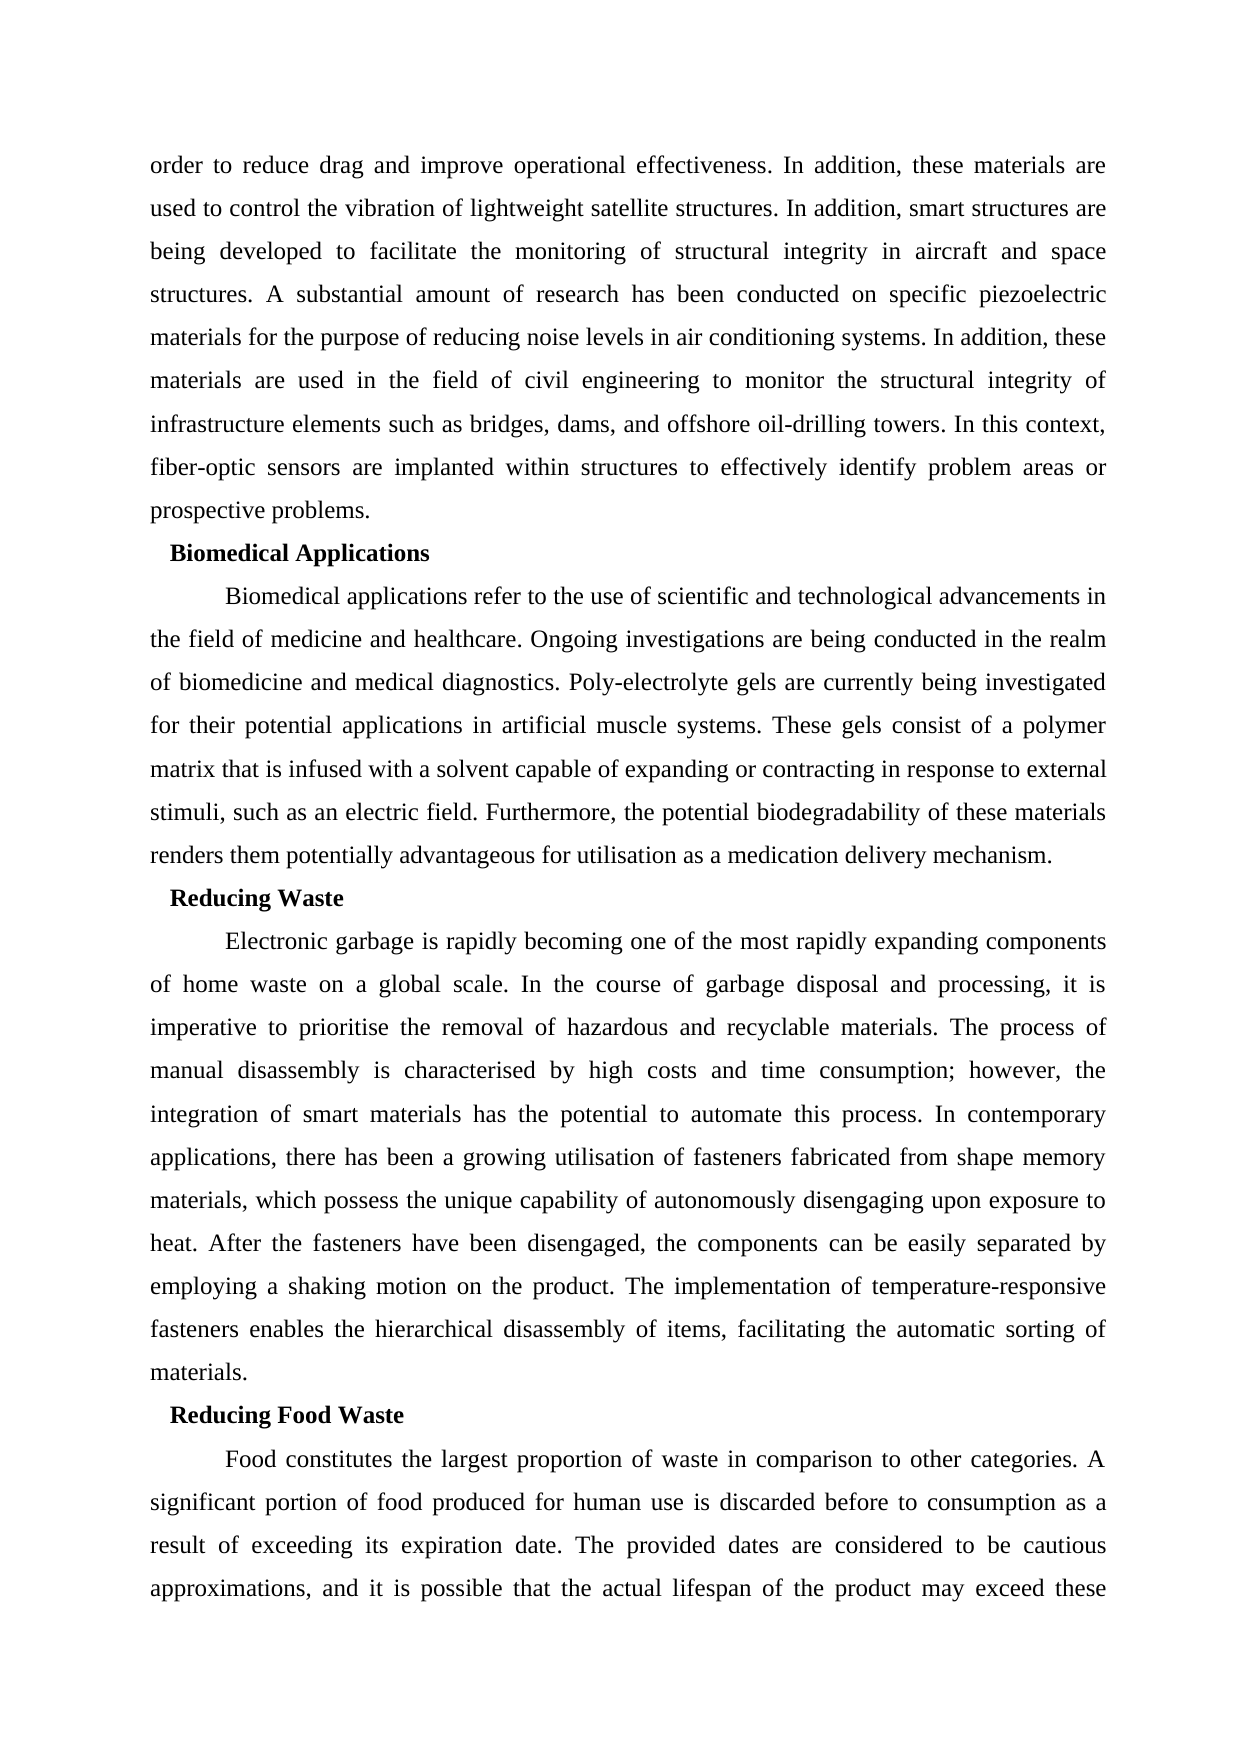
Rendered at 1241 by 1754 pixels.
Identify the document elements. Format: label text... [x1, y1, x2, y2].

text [150, 150, 1107, 524]
text Reducing Waste [150, 883, 1107, 912]
text Biomedical applications refer to the use of scientific and technological advancements in the field of medicine and healthcare. Ongoing investigations are being conducted in the realm of biomedicine and medical diagnostics. Poly-electrolyte gels are currently being investigated for their potential applications in artificial muscle systems. These gels consist of a polymer matrix that is infused with a solvent capable of expanding or contracting in response to external stimuli, such as an electric field. Furthermore, the potential biodegradability of these materials renders them potentially advantageous for utilisation as a medication delivery mechanism. [150, 581, 1107, 869]
text Electronic garbage is rapidly becoming one of the most rapidly expanding components of home waste on a global scale. In the course of garbage disposal and processing, it is imperative to prioritise the removal of hazardous and recyclable materials. The process of manual disassembly is characterised by high costs and time consumption; however, the integration of smart materials has the potential to automate this process. In contemporary applications, there has been a growing utilisation of fasteners fabricated from shape memory materials, which possess the unique capability of autonomously disengaging upon exposure to heat. After the fasteners have been disengaged, the components can be easily separated by employing a shaking motion on the product. The implementation of temperature-responsive fasteners enables the hierarchical disassembly of items, facilitating the automatic sorting of materials. [150, 926, 1107, 1386]
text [150, 1444, 1107, 1602]
text Biomedical Applications [150, 538, 1107, 567]
text Reducing Food Waste [150, 1401, 1107, 1429]
